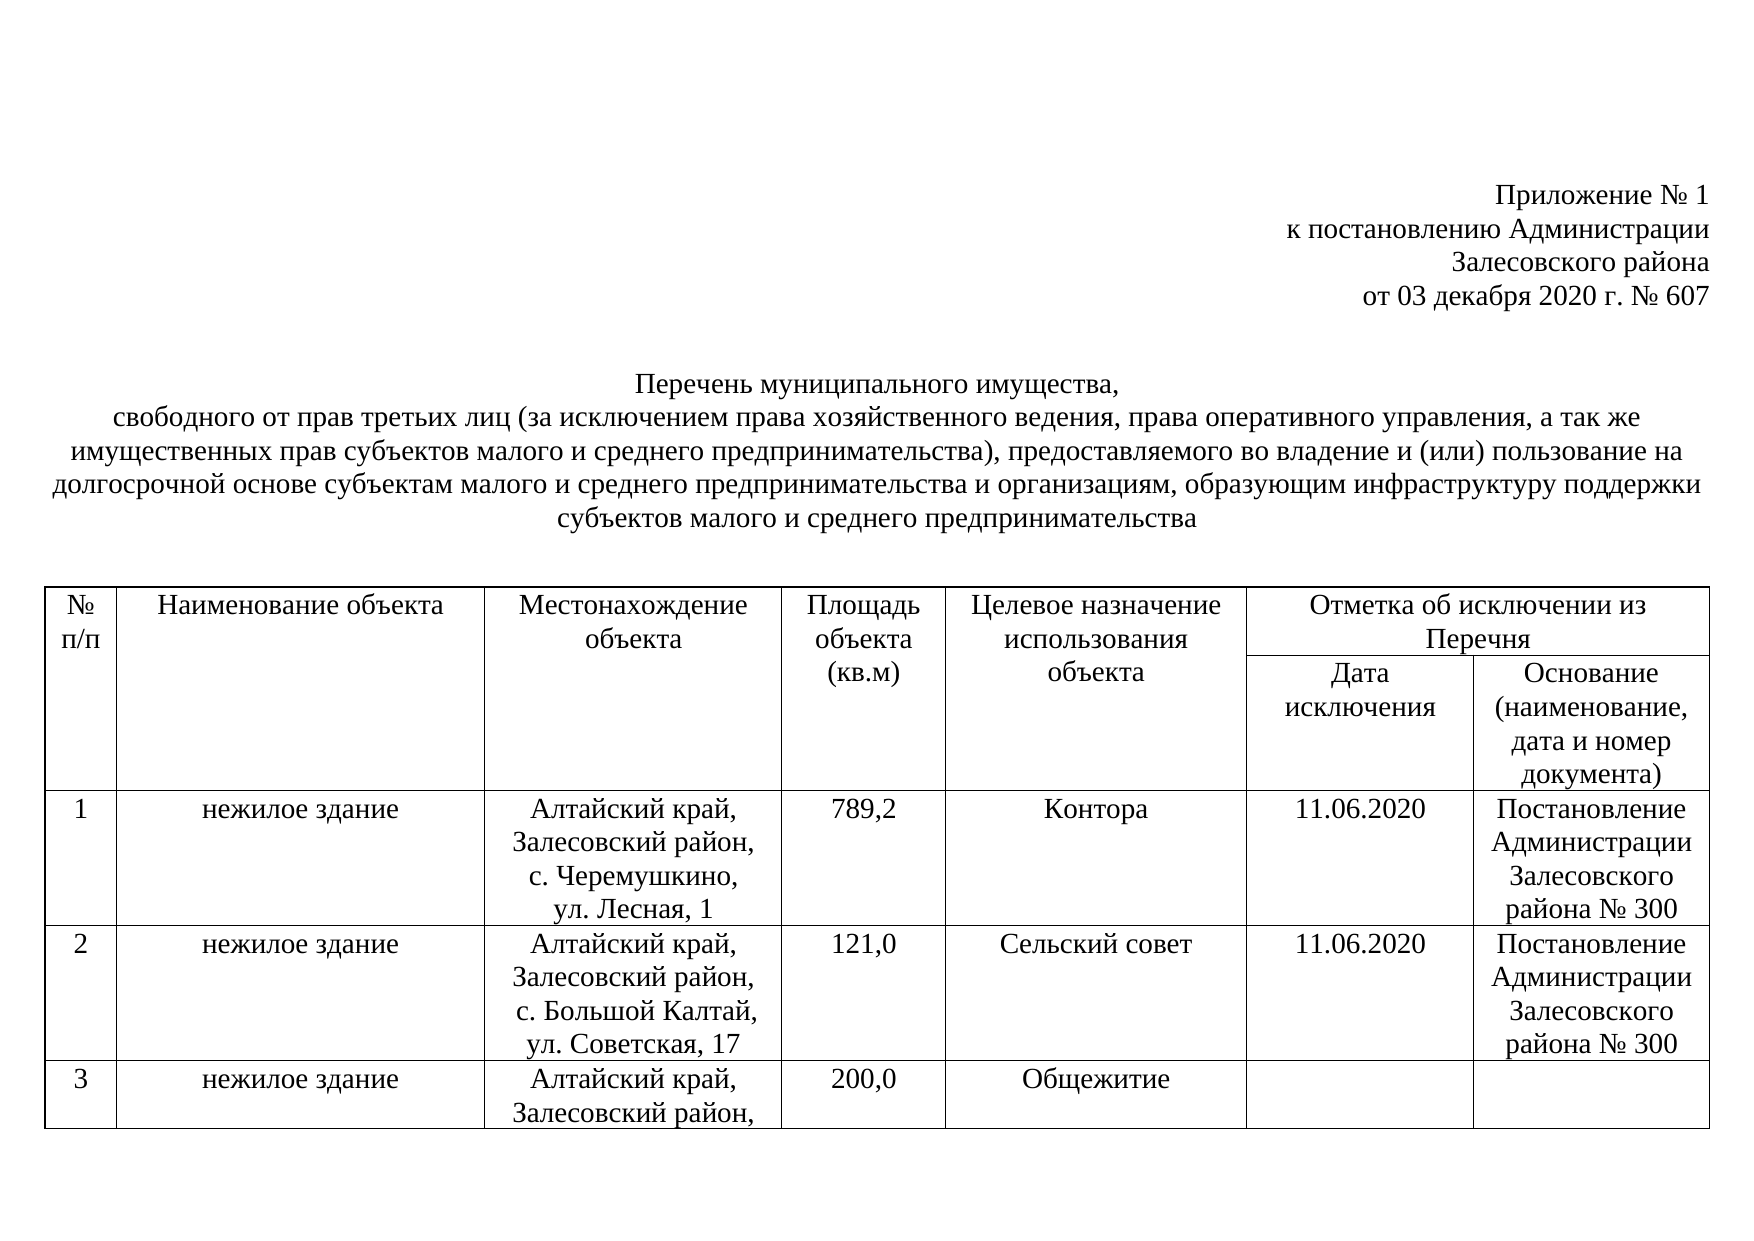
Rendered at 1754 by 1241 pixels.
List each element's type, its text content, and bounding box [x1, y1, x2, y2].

table_cell 11.06.2020 [1247, 791, 1473, 925]
table_cell 200,0 [782, 1061, 945, 1128]
table_header Наименование объекта [117, 588, 484, 790]
table_cell 1 [46, 791, 116, 925]
table_cell Общежитие [946, 1061, 1246, 1128]
table_header Местонахождение объекта [485, 588, 781, 790]
table_cell Алтайский край, Залесовский район, с. Большой Калтай, ул. Советская, 17 [485, 926, 781, 1060]
table_cell Основание (наименование, дата и номер документа) [1474, 656, 1709, 790]
table_header № п/п [46, 588, 116, 790]
table_cell 11.06.2020 [1247, 926, 1473, 1060]
text Залесовского района [44, 244, 1709, 278]
table_cell Постановление Администрации Залесовского района № 300 [1474, 791, 1709, 925]
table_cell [485, 1061, 781, 1128]
table_header Площадь объекта (кв.м) [782, 588, 945, 790]
text к постановлению Администрации [44, 211, 1709, 244]
table_cell [1474, 1061, 1709, 1128]
table_cell 789,2 [782, 791, 945, 925]
table_cell Дата исключения [1247, 656, 1473, 790]
table_header Отметка об исключении из Перечня [1247, 588, 1709, 654]
table_cell Контора [946, 791, 1246, 925]
table_cell 2 [46, 926, 116, 1060]
table_cell Алтайский край, Залесовский район, с. Черемушкино, ул. Лесная, 1 [485, 791, 781, 925]
text от 03 декабря 2020 г. № 607 [44, 278, 1709, 311]
table_cell нежилое здание [117, 926, 484, 1060]
table_cell нежилое здание [117, 1061, 484, 1128]
table_cell Сельский совет [946, 926, 1246, 1060]
table_cell нежилое здание [117, 791, 484, 925]
table_header Целевое назначение использования объекта [946, 588, 1246, 790]
text Перечень муниципального имущества, [44, 366, 1709, 399]
table_cell [1247, 1061, 1473, 1128]
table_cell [1474, 926, 1709, 1060]
table_cell 3 [46, 1061, 116, 1128]
table_cell 121,0 [782, 926, 945, 1060]
text Приложение № 1 [44, 177, 1709, 211]
text свободного от прав третьих лиц (за исключением права хозяйственного ведения, права оперативного управления, а так же имущественных прав субъектов малого и среднего предпринимательства), предоставляемого во владение и (или) пользование на долгосрочной основе субъектам малого и среднего предпринимательства и организациям, образующим инфраструктуру поддержки субъектов малого и среднего предпринимательства [44, 399, 1709, 533]
